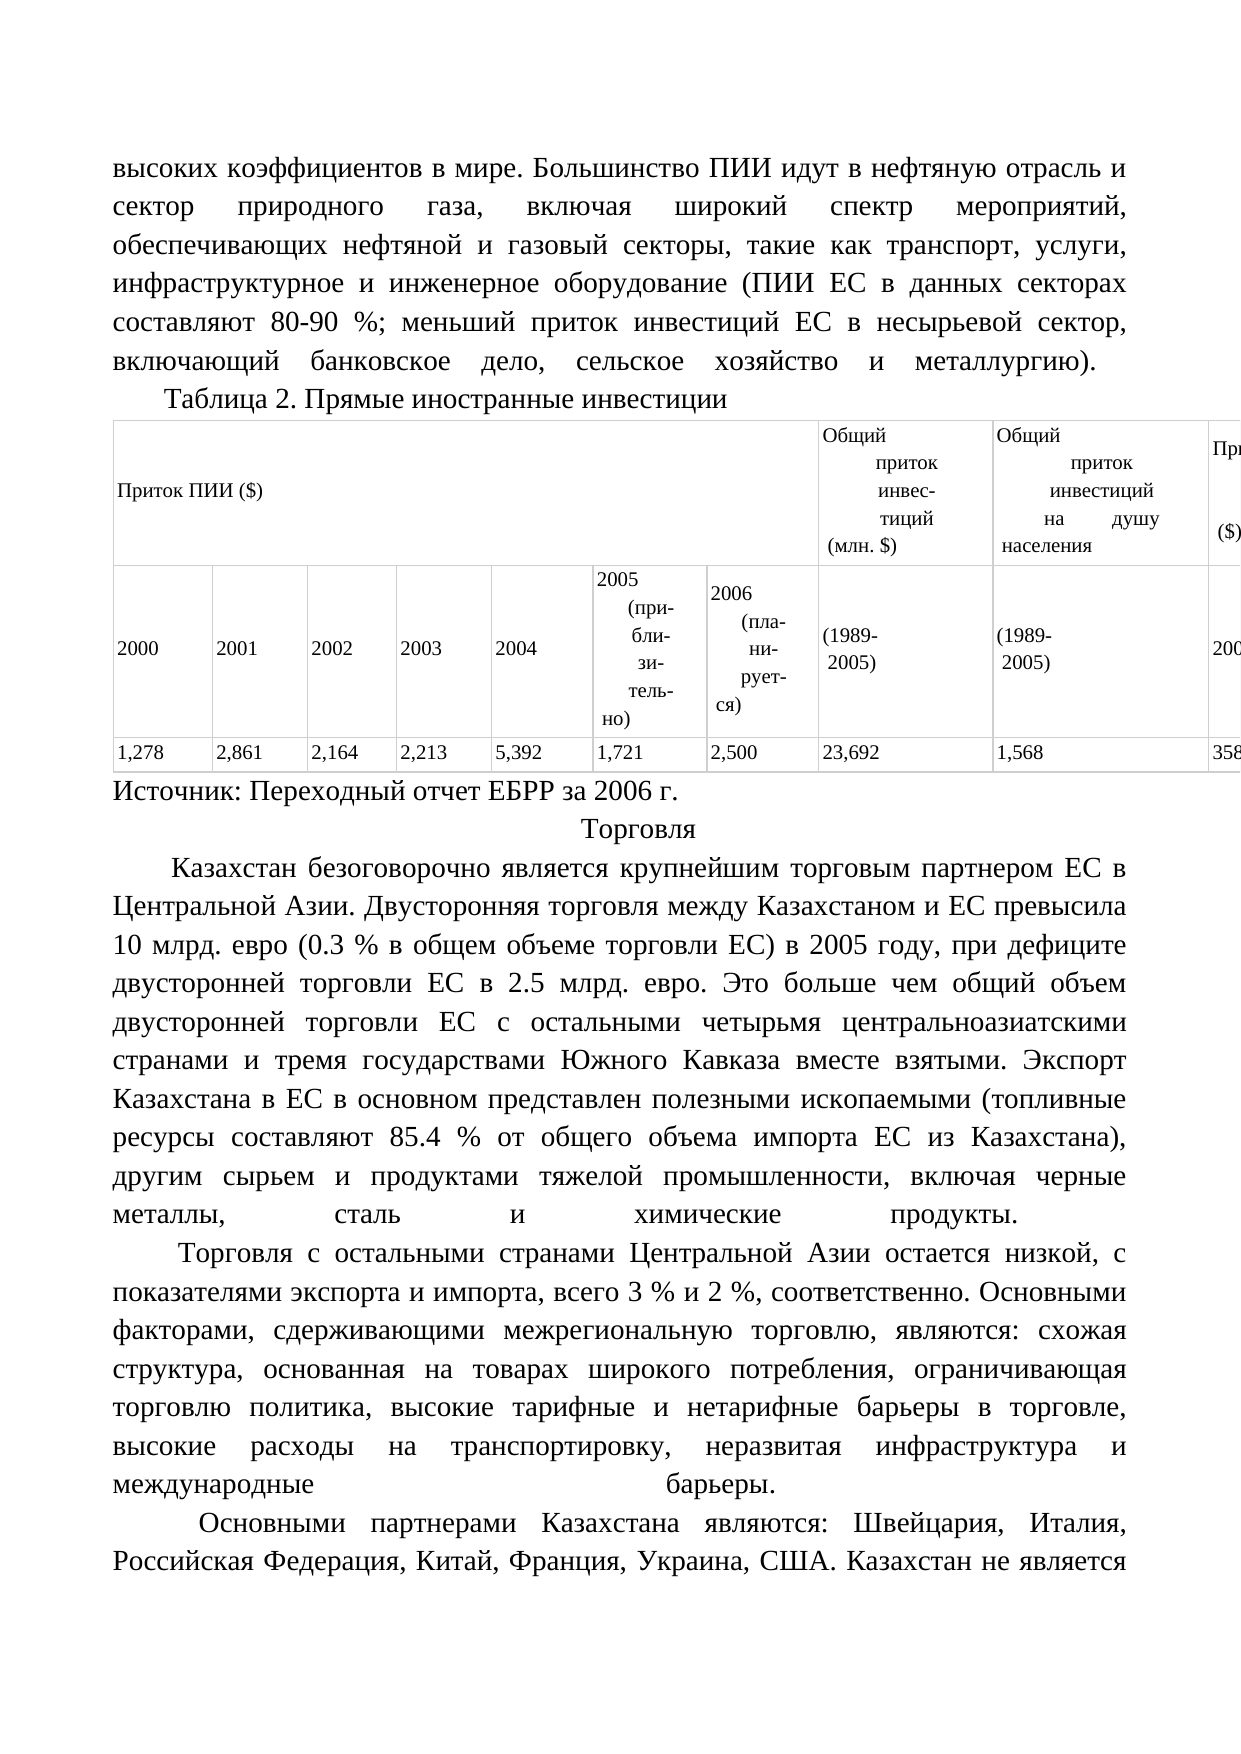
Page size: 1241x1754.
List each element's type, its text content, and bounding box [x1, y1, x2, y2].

table_cell 2,500 [708, 738, 818, 771]
table_header Приток ПИИ ($) [114, 421, 818, 564]
table_cell 1,278 [114, 738, 212, 771]
table_cell 2004 [1209, 566, 1240, 737]
table_cell 2000 [114, 566, 212, 737]
table_cell 5,392 [492, 738, 592, 771]
table_cell 2006 (пла- ни- рует- ся) [708, 566, 818, 737]
table_header Общий приток инвес- тиций (млн. $) [819, 421, 992, 564]
table_cell 23,692 [819, 738, 992, 771]
text Источник: Переходный отчет ЕБРР за 2006 г. [112, 773, 1128, 806]
table_cell 2,164 [308, 738, 396, 771]
table_cell 1,721 [594, 738, 706, 771]
table_cell 358 [1209, 738, 1240, 771]
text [112, 150, 1128, 415]
table_cell 2004 [492, 566, 592, 737]
table_cell 2002 [308, 566, 396, 737]
table_cell 1,568 [994, 738, 1208, 771]
table_cell (1989- 2005) [819, 566, 992, 737]
table_header Приток ПИИ на душу населения ($) [1209, 421, 1240, 564]
table_cell (1989- 2005) [994, 566, 1208, 737]
table_cell 2003 [397, 566, 491, 737]
table_cell 2001 [213, 566, 307, 737]
table_cell 2,861 [213, 738, 307, 771]
table_header Общий приток инвестиций на душу населения [994, 421, 1208, 564]
table_cell 2005 (при- бли- зи- тель- но) [594, 566, 706, 737]
table_cell 2,213 [397, 738, 491, 771]
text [112, 811, 1128, 1577]
